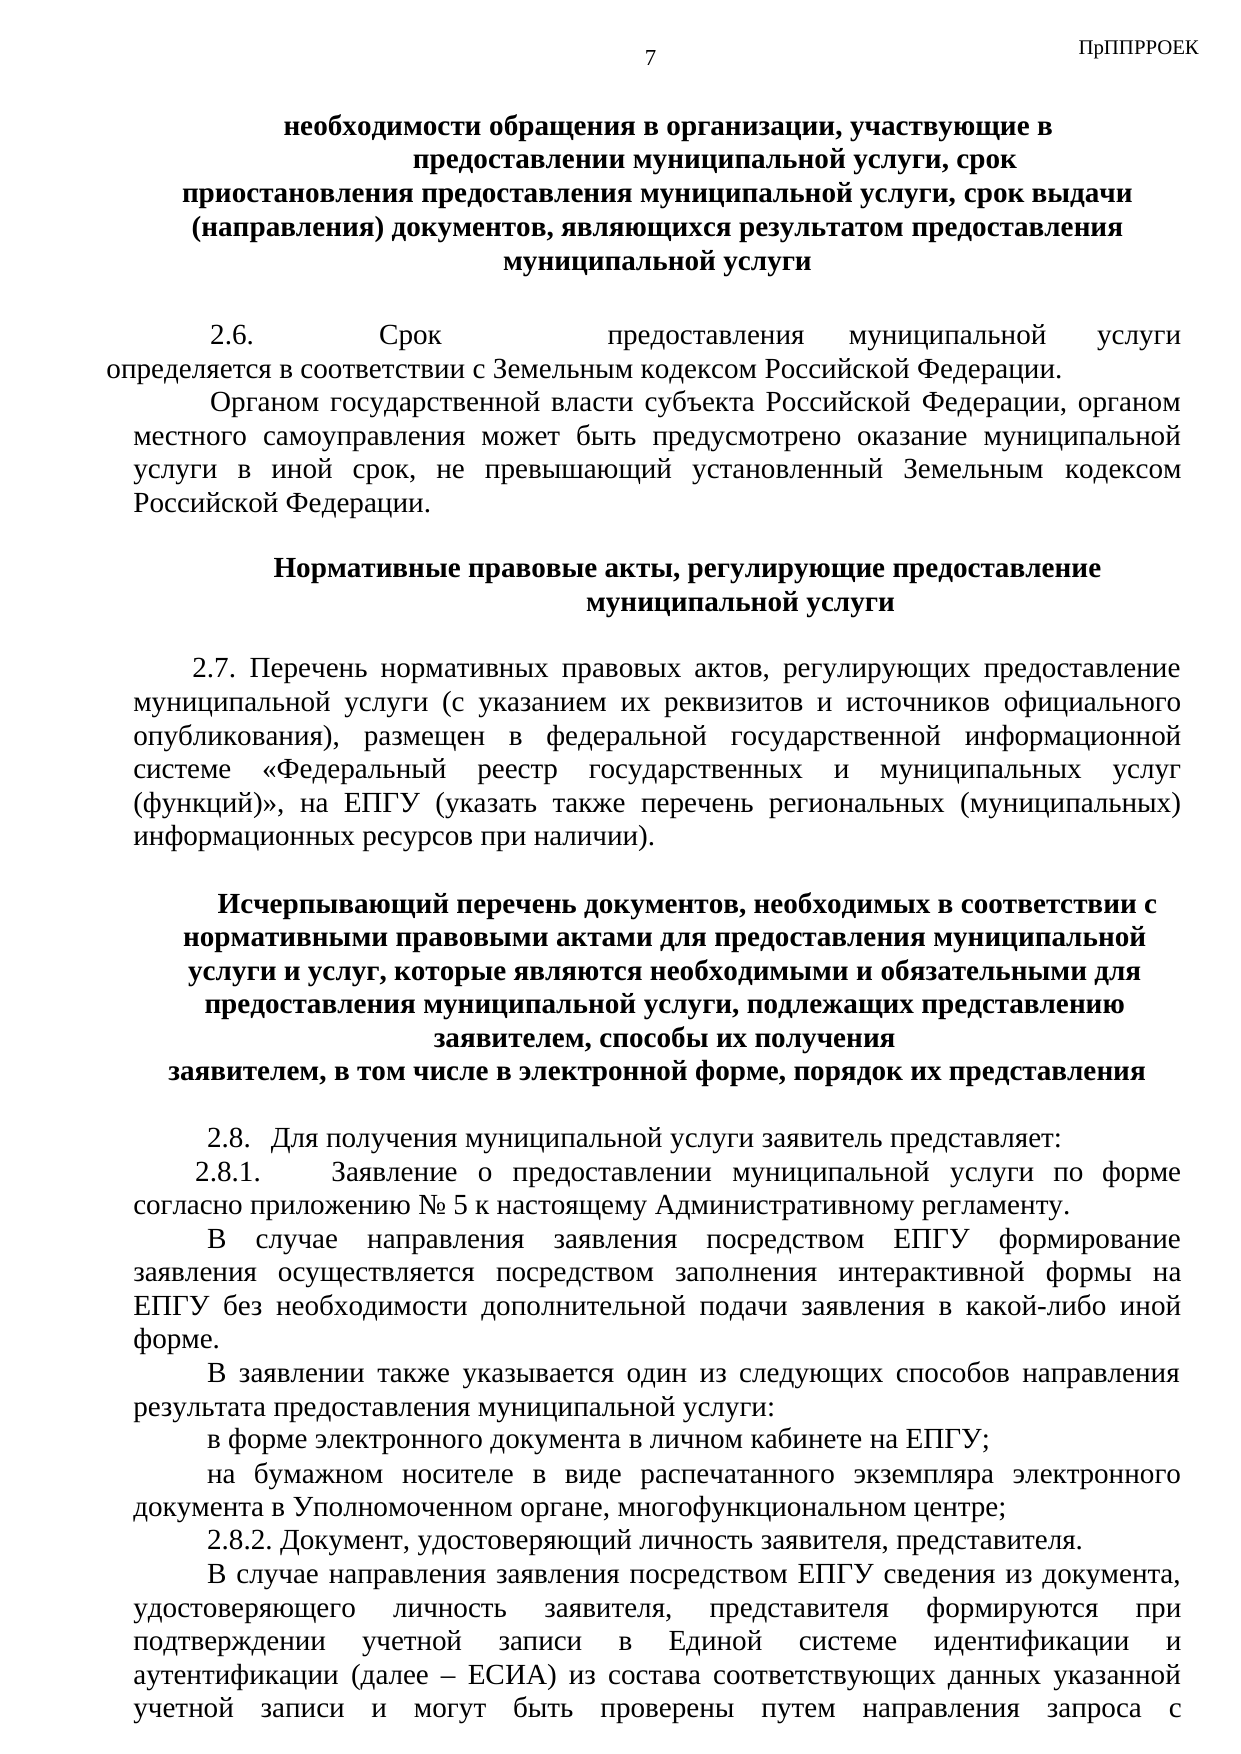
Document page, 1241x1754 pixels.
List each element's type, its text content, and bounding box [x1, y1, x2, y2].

text предоставлении муниципальной услуги, срок [231, 142, 1198, 176]
text на бумажном носителе в виде распечатанного экземпляра электронного документа в Уполномоченном органе, многофункциональном центре; [133, 1456, 1181, 1523]
subtitle Нормативные правовые акты, регулирующие предоставление муниципальной услуги [272, 550, 1102, 617]
subtitle приостановления предоставления муниципальной услуги, срок выдачи (направления) документов, являющихся результатом предоставления муниципальной услуги [134, 176, 1180, 276]
list Перечень нормативных правовых актов, регулирующих предоставление муниципальной услуги (с указанием их реквизитов и источников официального опубликования), размещен в федеральной государственной информационной системе «Федеральный реестр государственных и муниципальных услуг (функций)», на ЕПГУ (указать также перечень региональных (муниципальных) информационных ресурсов при наличии). [133, 651, 1181, 852]
text В случае направления заявления посредством ЕПГУ формирование заявления осуществляется посредством заполнения интерактивной формы на ЕПГУ без необходимости дополнительной подачи заявления в какой-либо иной форме. [133, 1221, 1181, 1355]
subtitle Исчерпывающий перечень документов, необходимых в соответствии с нормативными правовыми актами для предоставления муниципальной услуги и услуг, которые являются необходимыми и обязательными для предоставления муниципальной услуги, подлежащих представлению заявителем, способы их получения [171, 886, 1158, 1053]
text В заявлении также указывается один из следующих способов направления результата предоставления муниципальной услуги: [133, 1355, 1181, 1422]
text в форме электронного документа в личном кабинете на ЕПГУ; [207, 1422, 1198, 1456]
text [133, 1556, 1182, 1724]
list Заявление о предоставлении муниципальной услуги по форме согласно приложению № 5 к настоящему Административному регламенту. [133, 1154, 1181, 1221]
list Документ, удостоверяющий личность заявителя, представителя. [207, 1523, 1198, 1556]
list Для получения муниципальной услуги заявитель представляет: [133, 1120, 1181, 1154]
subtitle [171, 108, 1165, 142]
text Органом государственной власти субъекта Российской Федерации, органом местного самоуправления может быть предусмотрено оказание муниципальной услуги в иной срок, не превышающий установленный Земельным кодексом Российской Федерации. [133, 384, 1181, 519]
subtitle заявителем, в том числе в электронной форме, порядок их представления [134, 1053, 1180, 1087]
list Срок предоставления муниципальной услуги определяется в соответствии с Земельным кодексом Российской Федерации. [106, 317, 1198, 384]
